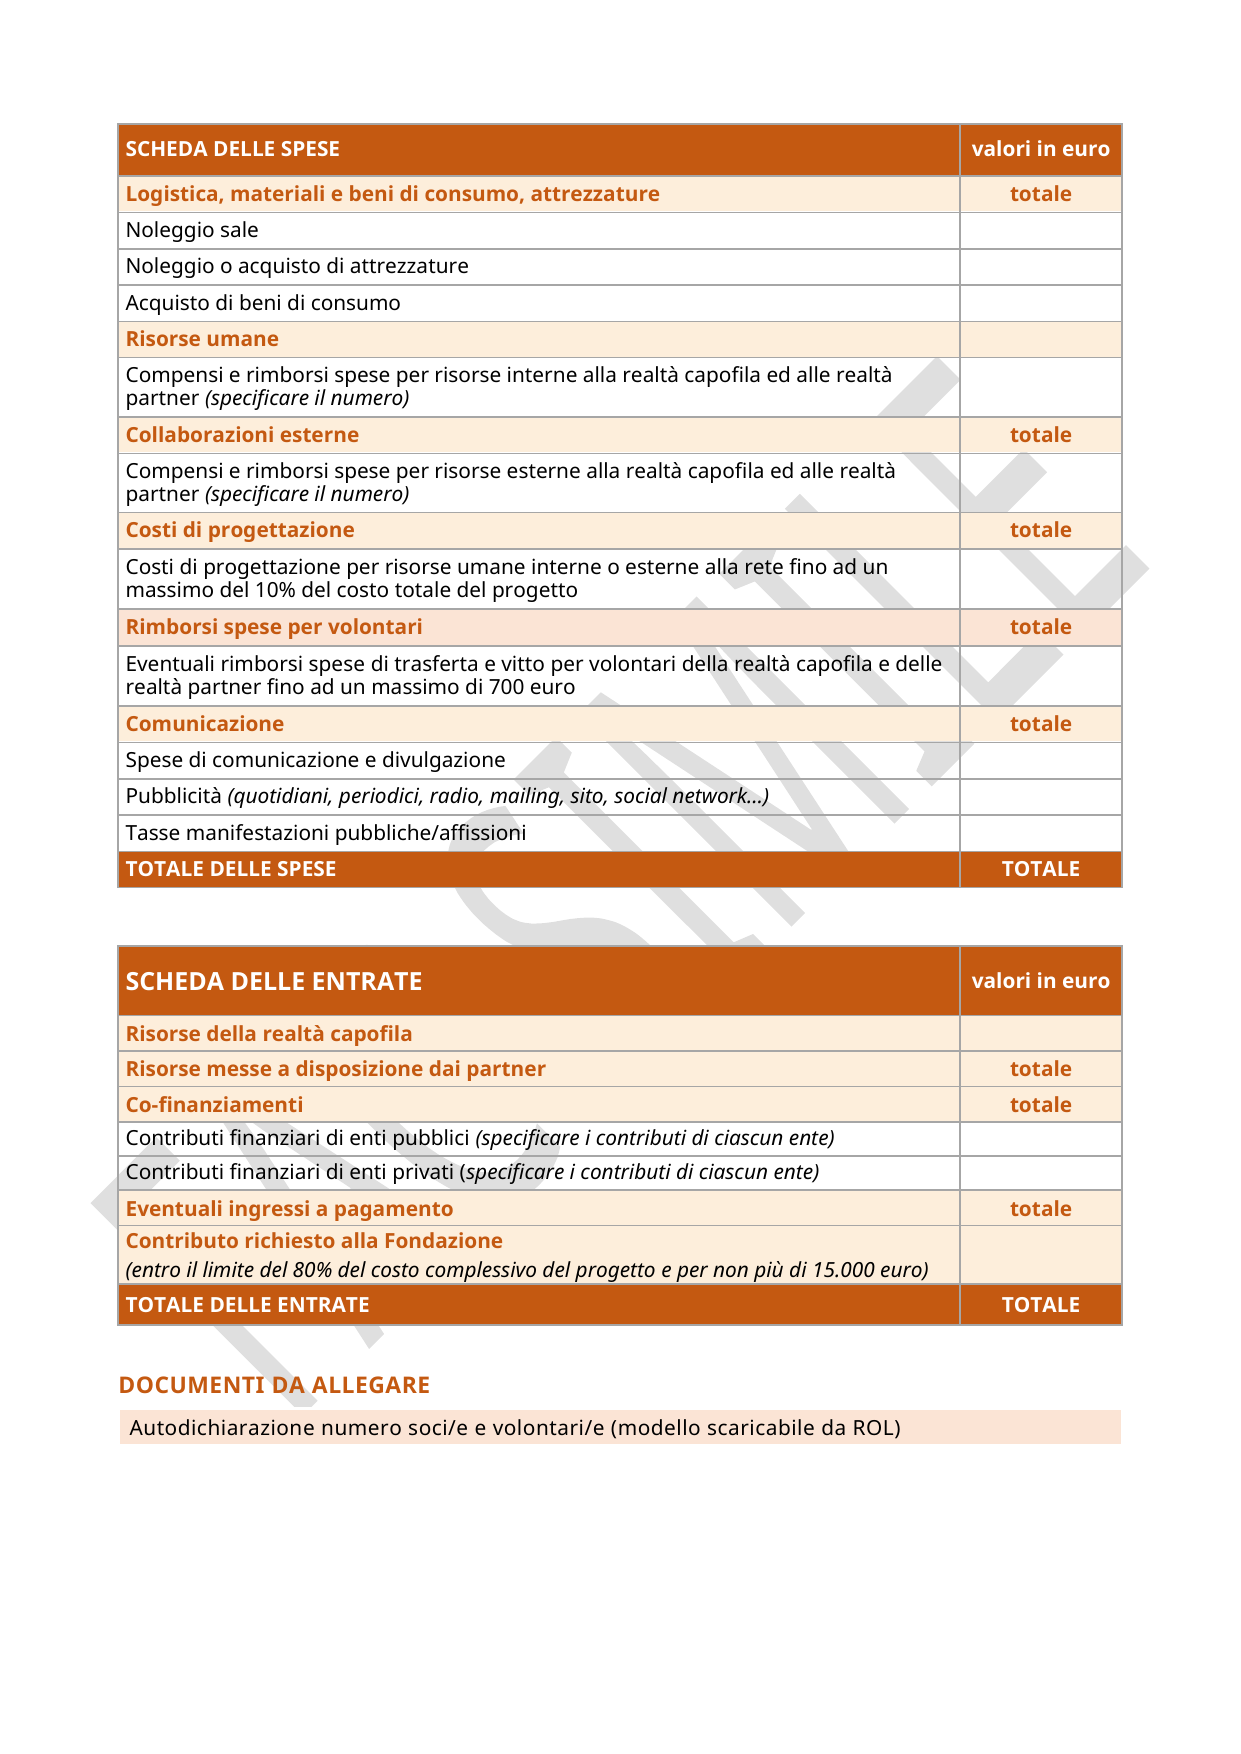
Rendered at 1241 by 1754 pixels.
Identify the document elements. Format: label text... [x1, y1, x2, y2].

table_cell [961, 1123, 1121, 1155]
table_cell totale [961, 418, 1121, 452]
table_cell [961, 322, 1121, 357]
table_cell TOTALE DELLE SPESE [119, 852, 959, 887]
table_cell [961, 647, 1121, 704]
table_cell [961, 550, 1121, 608]
table_cell Noleggio o acquisto di attrezzature [119, 250, 959, 284]
table_cell Acquisto di beni di consumo [119, 286, 959, 321]
table_cell TOTALE [961, 1285, 1121, 1324]
table_cell TOTALE [961, 852, 1121, 887]
table_cell Risorse della realtà capofila [119, 1016, 959, 1050]
table_cell [961, 816, 1121, 851]
table_cell totale [961, 610, 1121, 645]
table_cell Spese di comunicazione e divulgazione [119, 743, 959, 778]
table_cell Costi di progettazione [119, 513, 959, 548]
table_cell totale [961, 1087, 1121, 1121]
table_cell totale [961, 177, 1121, 211]
table_cell Co-finanziamenti [119, 1087, 959, 1121]
table_cell Compensi e rimborsi spese per risorse esterne alla realtà capofila ed alle realtà partner (specificare il numero) [119, 454, 959, 512]
table_cell [961, 286, 1121, 321]
table_cell totale [961, 1191, 1121, 1225]
table_cell [961, 780, 1121, 814]
table_cell [961, 1016, 1121, 1050]
table_cell Contributo richiesto alla Fondazione (entro il limite del 80% del costo complessivo del progetto e per non più di 15.000 euro) [119, 1226, 959, 1283]
table_cell Contributi finanziari di enti privati (specificare i contributi di ciascun ente) [119, 1157, 959, 1189]
table_cell [961, 358, 1121, 416]
text DOCUMENTI DA ALLEGARE [118, 1369, 1122, 1400]
table_cell Risorse umane [119, 322, 959, 357]
table_cell [961, 454, 1121, 512]
table_cell [961, 1226, 1121, 1283]
table_cell totale [961, 707, 1121, 741]
table_cell Collaborazioni esterne [119, 418, 959, 452]
table_header Autodichiarazione numero soci/e e volontari/e (modello scaricabile da ROL) [120, 1410, 1121, 1444]
table_cell [961, 1157, 1121, 1189]
table_cell Contributi finanziari di enti pubblici (specificare i contributi di ciascun ente) [119, 1123, 959, 1155]
table_cell Compensi e rimborsi spese per risorse interne alla realtà capofila ed alle realtà partner (specificare il numero) [119, 358, 959, 416]
table_header SCHEDA DELLE ENTRATE [119, 947, 959, 1015]
table_cell Risorse messe a disposizione dai partner [119, 1052, 959, 1086]
table_header valori in euro [961, 125, 1121, 175]
table_cell Eventuali ingressi a pagamento [119, 1191, 959, 1225]
table_cell Eventuali rimborsi spese di trasferta e vitto per volontari della realtà capofila e delle realtà partner fino ad un massimo di 700 euro [119, 647, 959, 704]
table_cell [961, 743, 1121, 778]
table_cell totale [961, 513, 1121, 548]
table_cell totale [961, 1052, 1121, 1086]
table_header valori in euro [961, 947, 1121, 1015]
table_cell Noleggio sale [119, 213, 959, 248]
table_cell [961, 213, 1121, 248]
table_cell Comunicazione [119, 707, 959, 741]
table_cell Costi di progettazione per risorse umane interne o esterne alla rete fino ad un massimo del 10% del costo totale del progetto [119, 550, 959, 608]
table_cell Rimborsi spese per volontari [119, 610, 959, 645]
table_cell Tasse manifestazioni pubbliche/affissioni [119, 816, 959, 851]
table_cell Pubblicità (quotidiani, periodici, radio, mailing, sito, social network…) [119, 780, 959, 814]
table_cell [961, 250, 1121, 284]
table_cell Logistica, materiali e beni di consumo, attrezzature [119, 177, 959, 211]
table_header SCHEDA DELLE SPESE [119, 125, 959, 175]
table_cell TOTALE DELLE ENTRATE [119, 1285, 959, 1324]
